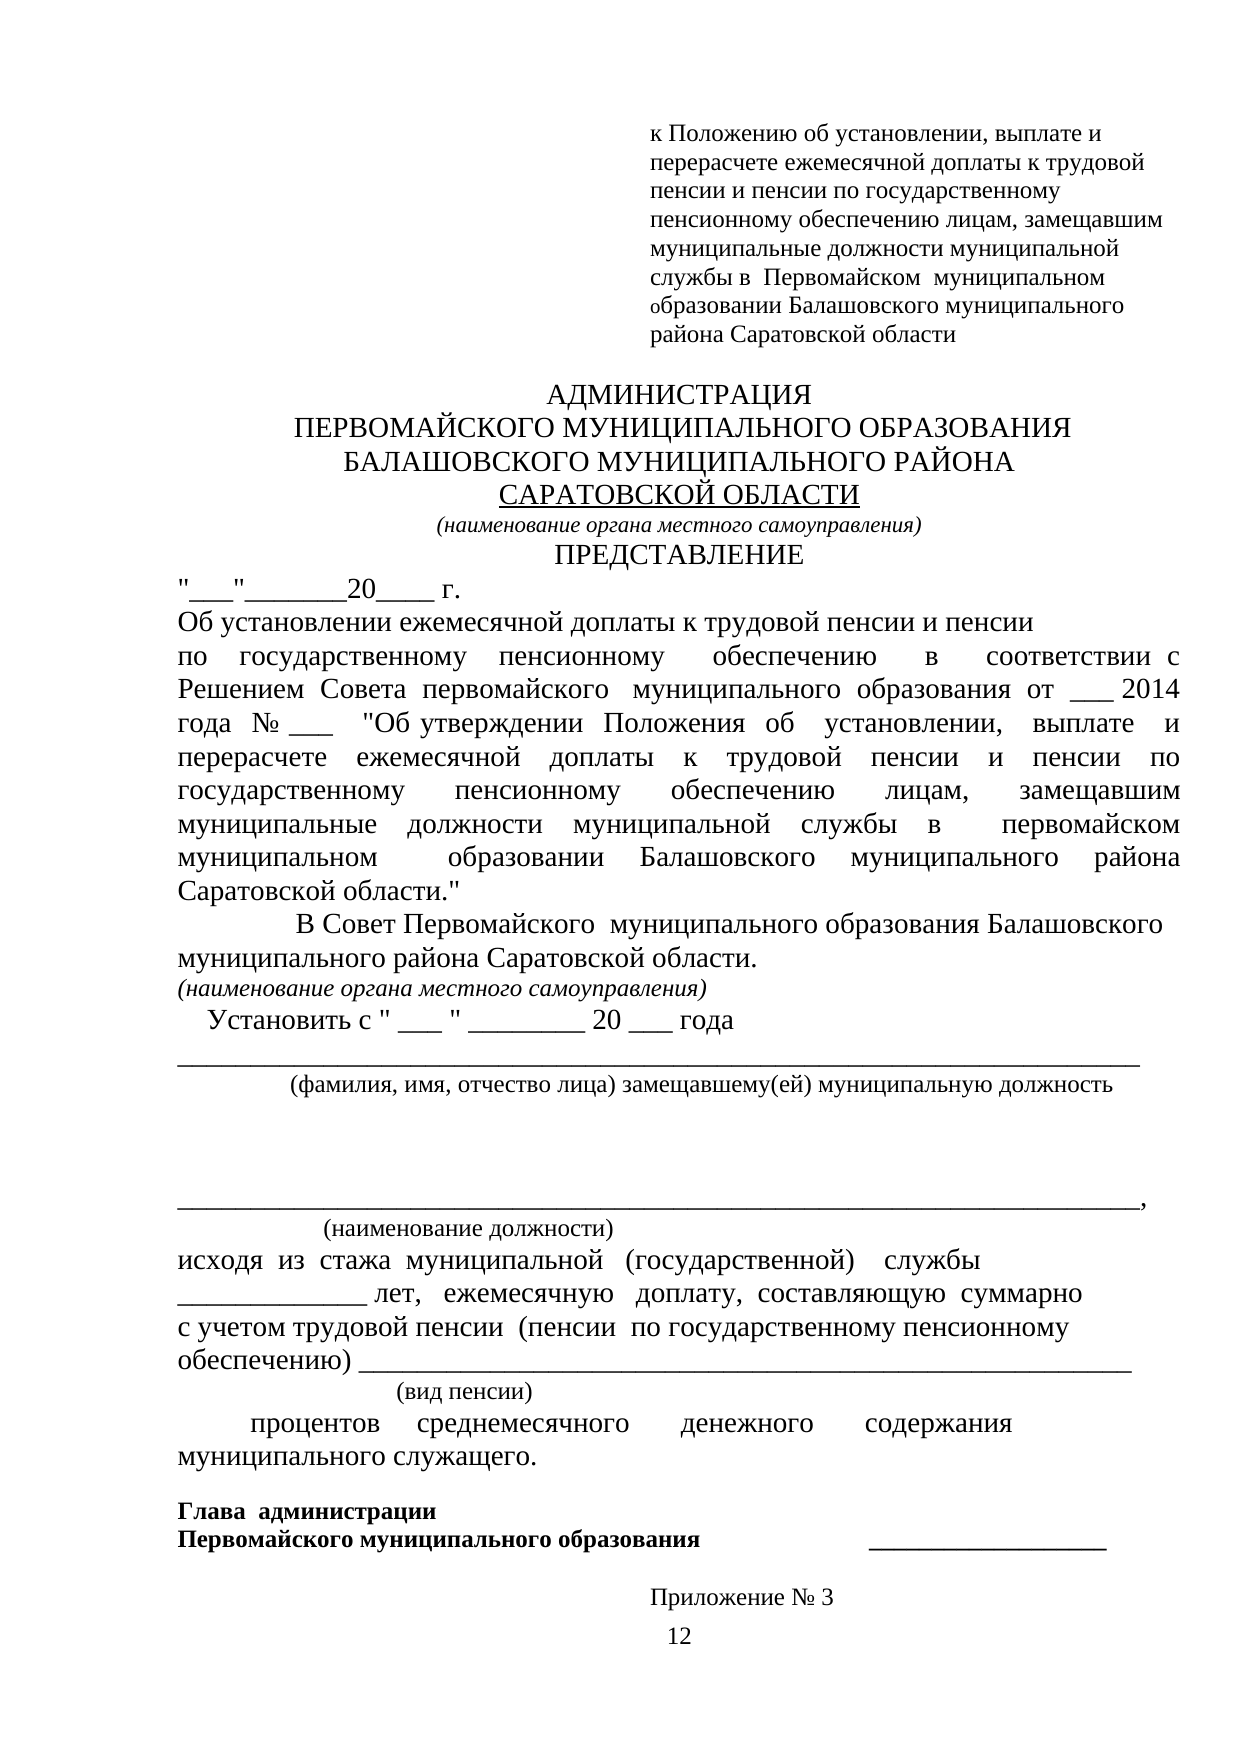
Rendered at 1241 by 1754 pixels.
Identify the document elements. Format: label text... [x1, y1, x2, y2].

text ПЕРВОМАЙСКОГО МУНИЦИПАЛЬНОГО ОБРАЗОВАНИЯ [177, 410, 1181, 444]
text (вид пенсии) [177, 1376, 1181, 1405]
text к Положению об установлении, выплате и перерасчете ежемесячной доплаты к трудовой пенсии и пенсии по государственному пенсионному обеспечению лицам, замещавшим муниципальные должности муниципальной службы в Первомайском муниципальном образовании Балашовского муниципального района Саратовской области [650, 118, 1181, 348]
text ПРЕДСТАВЛЕНИЕ [177, 537, 1181, 571]
text _____________ лет, ежемесячную доплату, составляющую суммарно [177, 1275, 1181, 1309]
text (наименование органа местного самоуправления) [177, 511, 1181, 537]
text Приложение № 3 [650, 1582, 1181, 1611]
text Глава администрации [177, 1496, 1181, 1524]
text "___"_______20____ г. [177, 571, 1181, 604]
text процентов среднемесячного денежного содержания [177, 1405, 1181, 1438]
text __________________________________________________________________, [177, 1179, 1181, 1213]
text обеспечению) _____________________________________________________ [177, 1342, 1181, 1376]
text БАЛАШОВСКОГО МУНИЦИПАЛЬНОГО РАЙОНА [177, 444, 1181, 477]
text Об установлении ежемесячной доплаты к трудовой пенсии и пенсии [177, 604, 1181, 638]
text муниципального служащего. [177, 1438, 1181, 1472]
text АДМИНИСТРАЦИЯ [177, 377, 1181, 410]
text САРАТОВСКОЙ ОБЛАСТИ [177, 477, 1181, 511]
text (наименование органа местного самоуправления) [177, 973, 1181, 1002]
text Первомайского муниципального образования ___________________ [177, 1524, 1181, 1553]
text (наименование должности) [177, 1213, 1181, 1242]
text __________________________________________________________________ [177, 1036, 1181, 1069]
text исходя из стажа муниципальной (государственной) службы [177, 1242, 1181, 1275]
text с учетом трудовой пенсии (пенсии по государственному пенсионному [177, 1309, 1181, 1342]
text Установить с " ___ " ________ 20 ___ года [177, 1002, 1181, 1036]
text В Совет Первомайского муниципального образования Балашовского муниципального района Саратовской области. [177, 906, 1181, 973]
text (фамилия, имя, отчество лица) замещавшему(ей) муниципальную должность [177, 1069, 1181, 1098]
text по государственному пенсионному обеспечению в соответствии с Решением Совета первомайского муниципального образования от ___ 2014 года № ___ "Об утверждении Положения об установлении, выплате и перерасчете ежемесячной доплаты к трудовой пенсии и пенсии по государственному пенсионному обеспечению лицам, замещавшим муниципальные должности муниципальной службы в первомайском муниципальном образовании Балашовского муниципального района Саратовской области." [177, 638, 1181, 906]
